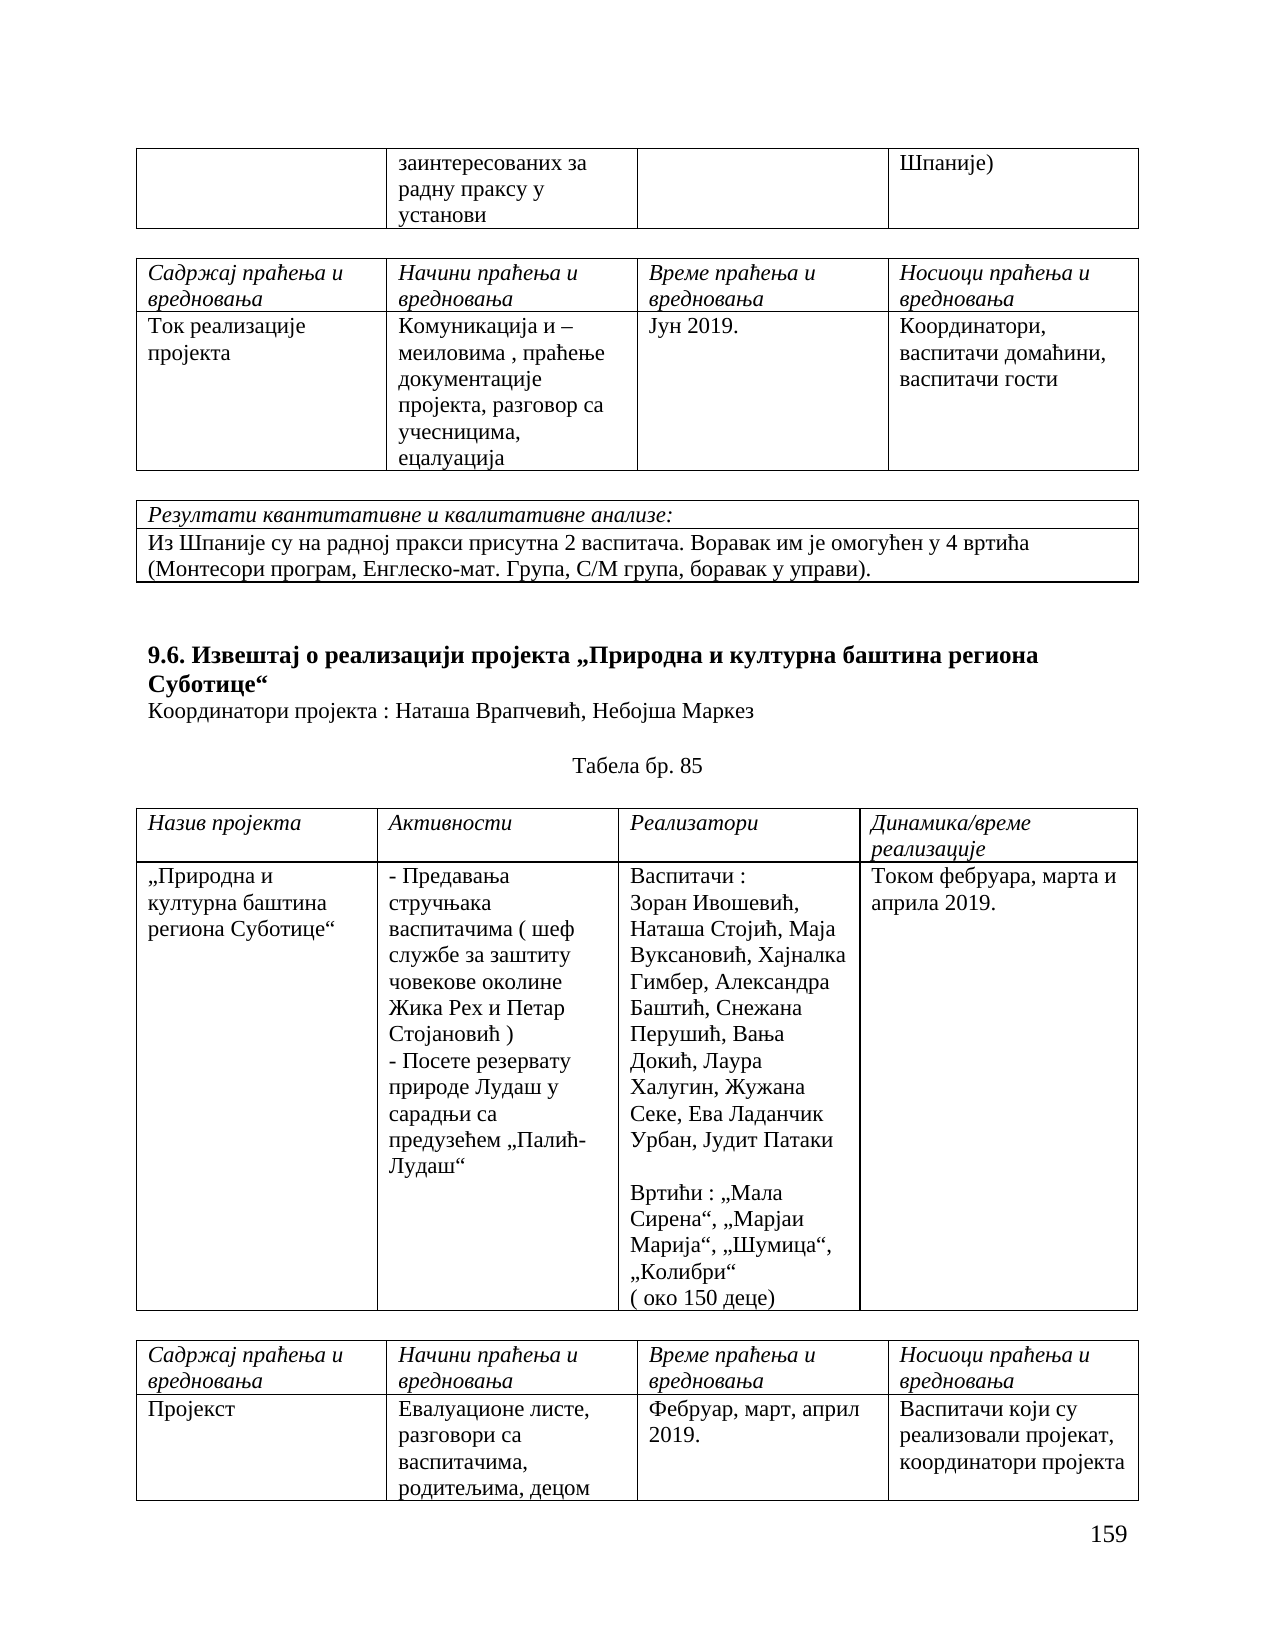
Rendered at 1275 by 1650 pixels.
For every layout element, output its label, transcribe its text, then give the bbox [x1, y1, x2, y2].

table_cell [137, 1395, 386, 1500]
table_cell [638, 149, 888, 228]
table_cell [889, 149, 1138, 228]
text Табела бр. 85 [148, 752, 1127, 779]
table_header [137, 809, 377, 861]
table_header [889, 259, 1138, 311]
text 9.6. Извештај о реализацији пројекта „Природна и културна баштина региона Суботице“ [148, 640, 1127, 697]
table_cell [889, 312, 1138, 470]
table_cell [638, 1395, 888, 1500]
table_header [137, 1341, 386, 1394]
text Координатори пројекта : Наташа Врапчевић, Небојша Маркез [148, 697, 1127, 724]
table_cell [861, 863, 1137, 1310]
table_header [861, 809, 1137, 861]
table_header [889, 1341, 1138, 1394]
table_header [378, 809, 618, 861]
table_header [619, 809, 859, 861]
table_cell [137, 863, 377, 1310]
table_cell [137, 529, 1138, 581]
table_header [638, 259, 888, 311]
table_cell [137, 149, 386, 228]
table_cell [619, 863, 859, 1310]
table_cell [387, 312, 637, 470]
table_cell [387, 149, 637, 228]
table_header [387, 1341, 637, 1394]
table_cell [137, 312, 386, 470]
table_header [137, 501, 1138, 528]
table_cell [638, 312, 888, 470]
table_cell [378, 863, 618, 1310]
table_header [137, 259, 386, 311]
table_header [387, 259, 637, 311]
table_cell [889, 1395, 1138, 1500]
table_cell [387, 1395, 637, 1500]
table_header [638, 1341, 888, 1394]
